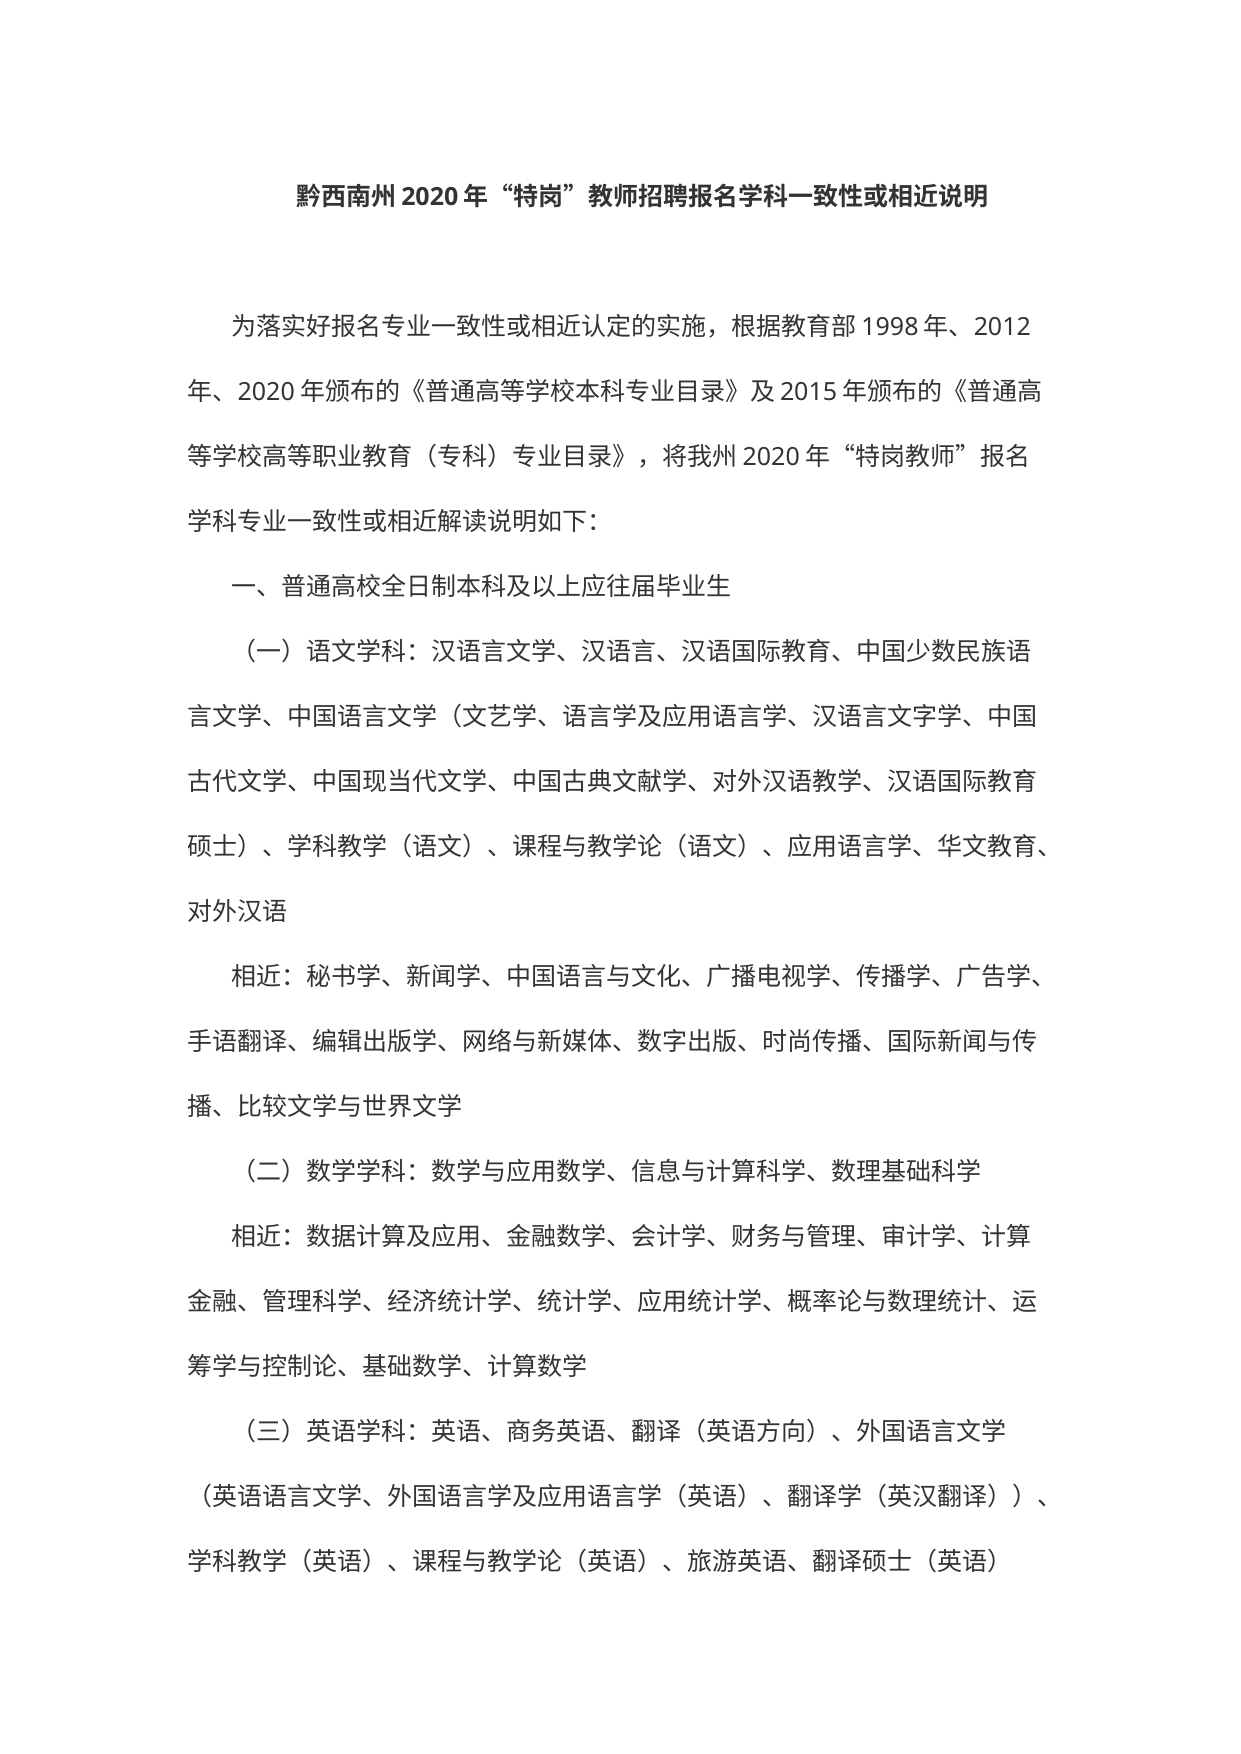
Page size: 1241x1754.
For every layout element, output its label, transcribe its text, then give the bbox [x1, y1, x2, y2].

text 黔西南州2020年“特岗”教师招聘报名学科一致性或相近说明 [187, 162, 1053, 227]
text （三）英语学科：英语、商务英语、翻译（英语方向）、外国语言文学（英语语言文学、外国语言学及应用语言学（英语）、翻译学（英汉翻译））、学科教学（英语）、课程与教学论（英语）、旅游英语、翻译硕士（英语） [187, 1397, 1053, 1592]
text （一）语文学科：汉语言文学、汉语言、汉语国际教育、中国少数民族语言文学、中国语言文学（文艺学、语言学及应用语言学、汉语言文字学、中国古代文学、中国现当代文学、中国古典文献学、对外汉语教学、汉语国际教育硕士）、学科教学（语文）、课程与教学论（语文）、应用语言学、华文教育、对外汉语 [187, 617, 1053, 942]
text 相近：数据计算及应用、金融数学、会计学、财务与管理、审计学、计算金融、管理科学、经济统计学、统计学、应用统计学、概率论与数理统计、运筹学与控制论、基础数学、计算数学 [187, 1202, 1053, 1397]
text （二）数学学科：数学与应用数学、信息与计算科学、数理基础科学 [187, 1137, 1053, 1202]
text 为落实好报名专业一致性或相近认定的实施，根据教育部1998年、2012年、2020年颁布的《普通高等学校本科专业目录》及2015年颁布的《普通高等学校高等职业教育（专科）专业目录》，将我州2020年“特岗教师”报名学科专业一致性或相近解读说明如下： [187, 292, 1053, 552]
text 一、普通高校全日制本科及以上应往届毕业生 [187, 552, 1053, 617]
text 相近：秘书学、新闻学、中国语言与文化、广播电视学、传播学、广告学、手语翻译、编辑出版学、网络与新媒体、数字出版、时尚传播、国际新闻与传播、比较文学与世界文学 [187, 942, 1053, 1137]
